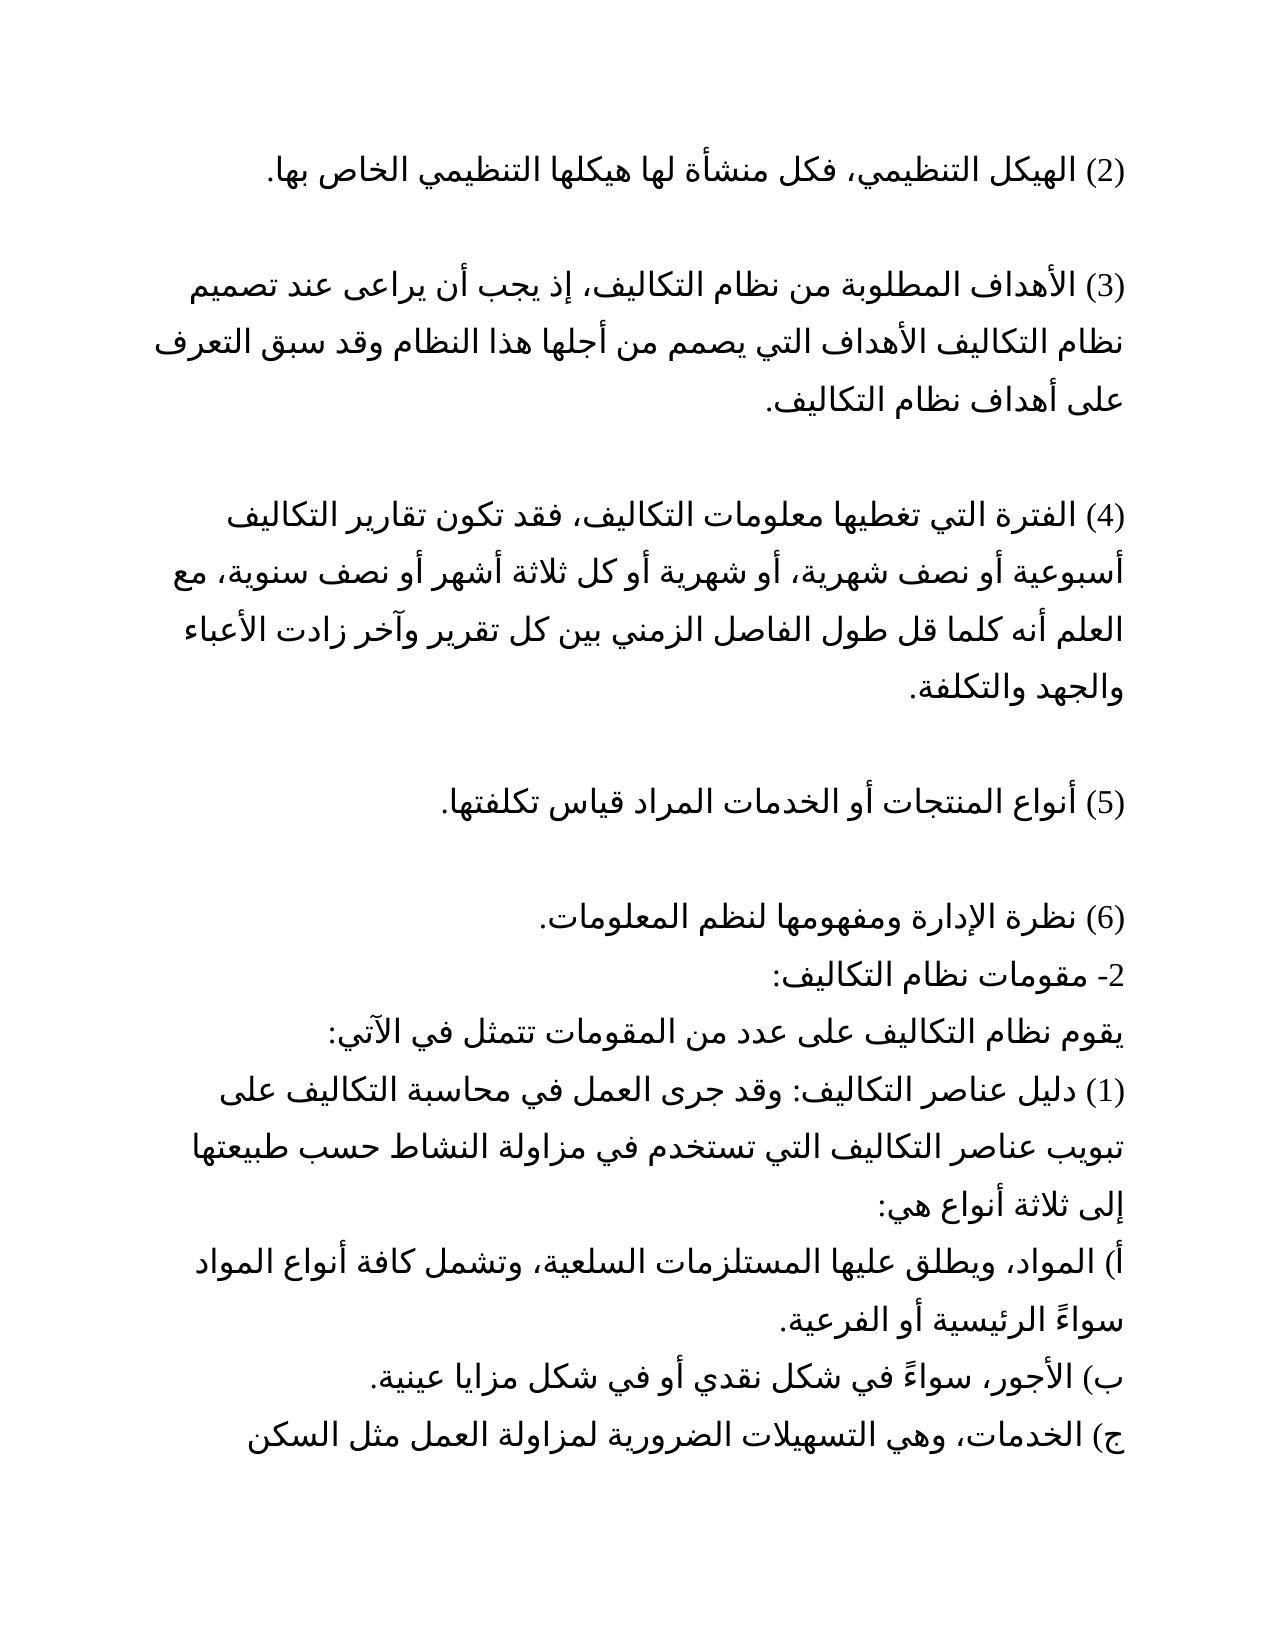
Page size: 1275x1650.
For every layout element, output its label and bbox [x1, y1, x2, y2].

text [150, 150, 1125, 1453]
